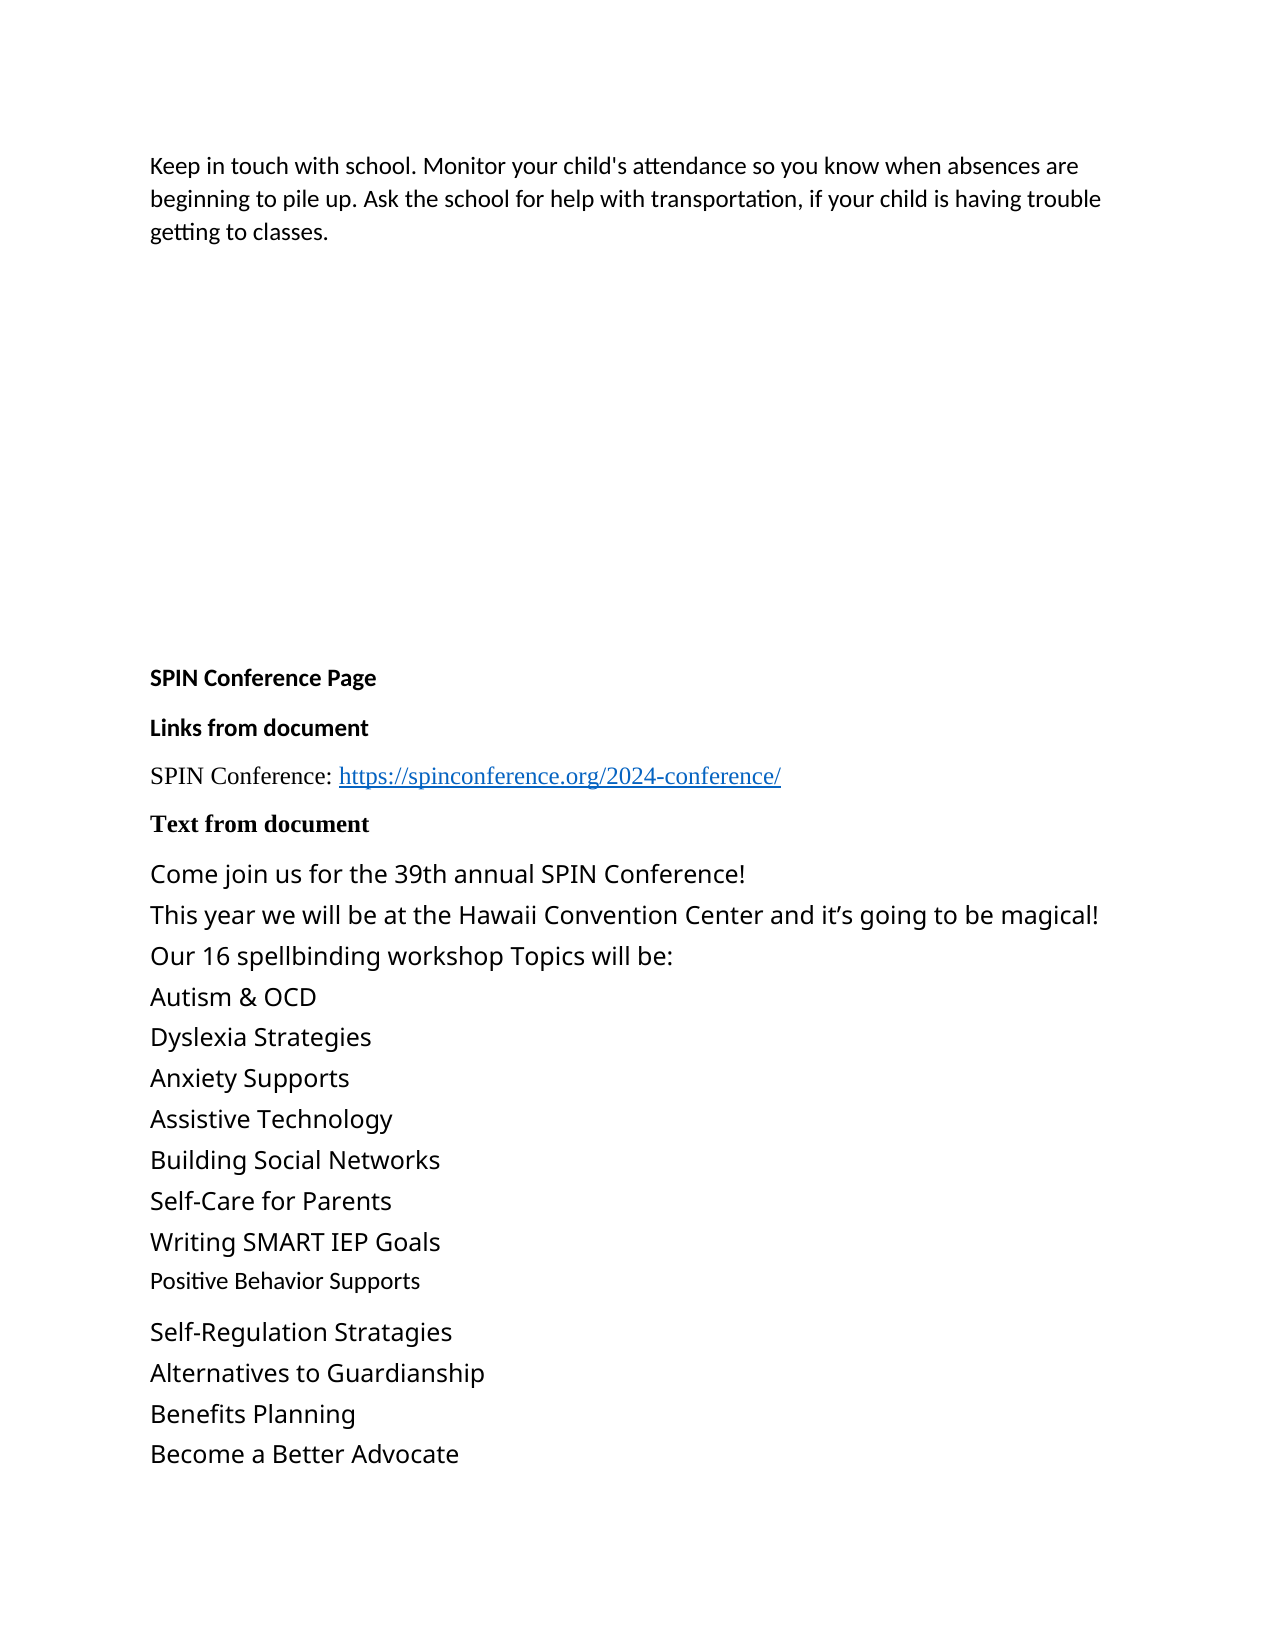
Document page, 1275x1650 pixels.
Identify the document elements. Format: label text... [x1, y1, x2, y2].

text Anxiety Supports [150, 1061, 1125, 1095]
text Text from document [150, 809, 1125, 838]
text Autism & OCD [150, 979, 1125, 1013]
text SPIN Conference: https://spinconference.org/2024-conference/ [150, 761, 1125, 790]
text Come join us for the 39th annual SPIN Conference! [150, 857, 1125, 891]
text Keep in touch with school. Monitor your child's attendance so you know when absences are beginning to pile up. Ask the school for help with transportation, if your child is having trouble getting to classes. [150, 150, 1125, 246]
text Dyslexia Strategies [150, 1020, 1125, 1054]
text Become a Better Advocate [150, 1437, 1125, 1471]
text Links from document [150, 712, 1125, 742]
text Positive Behavior Supports [150, 1265, 1125, 1296]
text Benefits Planning [150, 1396, 1125, 1430]
text SPIN Conference Page [150, 662, 1125, 693]
text Alternatives to Guardianship [150, 1355, 1125, 1389]
text This year we will be at the Hawaii Convention Center and it’s going to be magical! [150, 897, 1125, 932]
text Building Social Networks [150, 1142, 1125, 1177]
text Our 16 spellbinding workshop Topics will be: [150, 938, 1125, 972]
text Self-Care for Parents [150, 1183, 1125, 1217]
text Assistive Technology [150, 1102, 1125, 1136]
text Self-Regulation Stratagies [150, 1314, 1125, 1349]
text Writing SMART IEP Goals [150, 1224, 1125, 1258]
